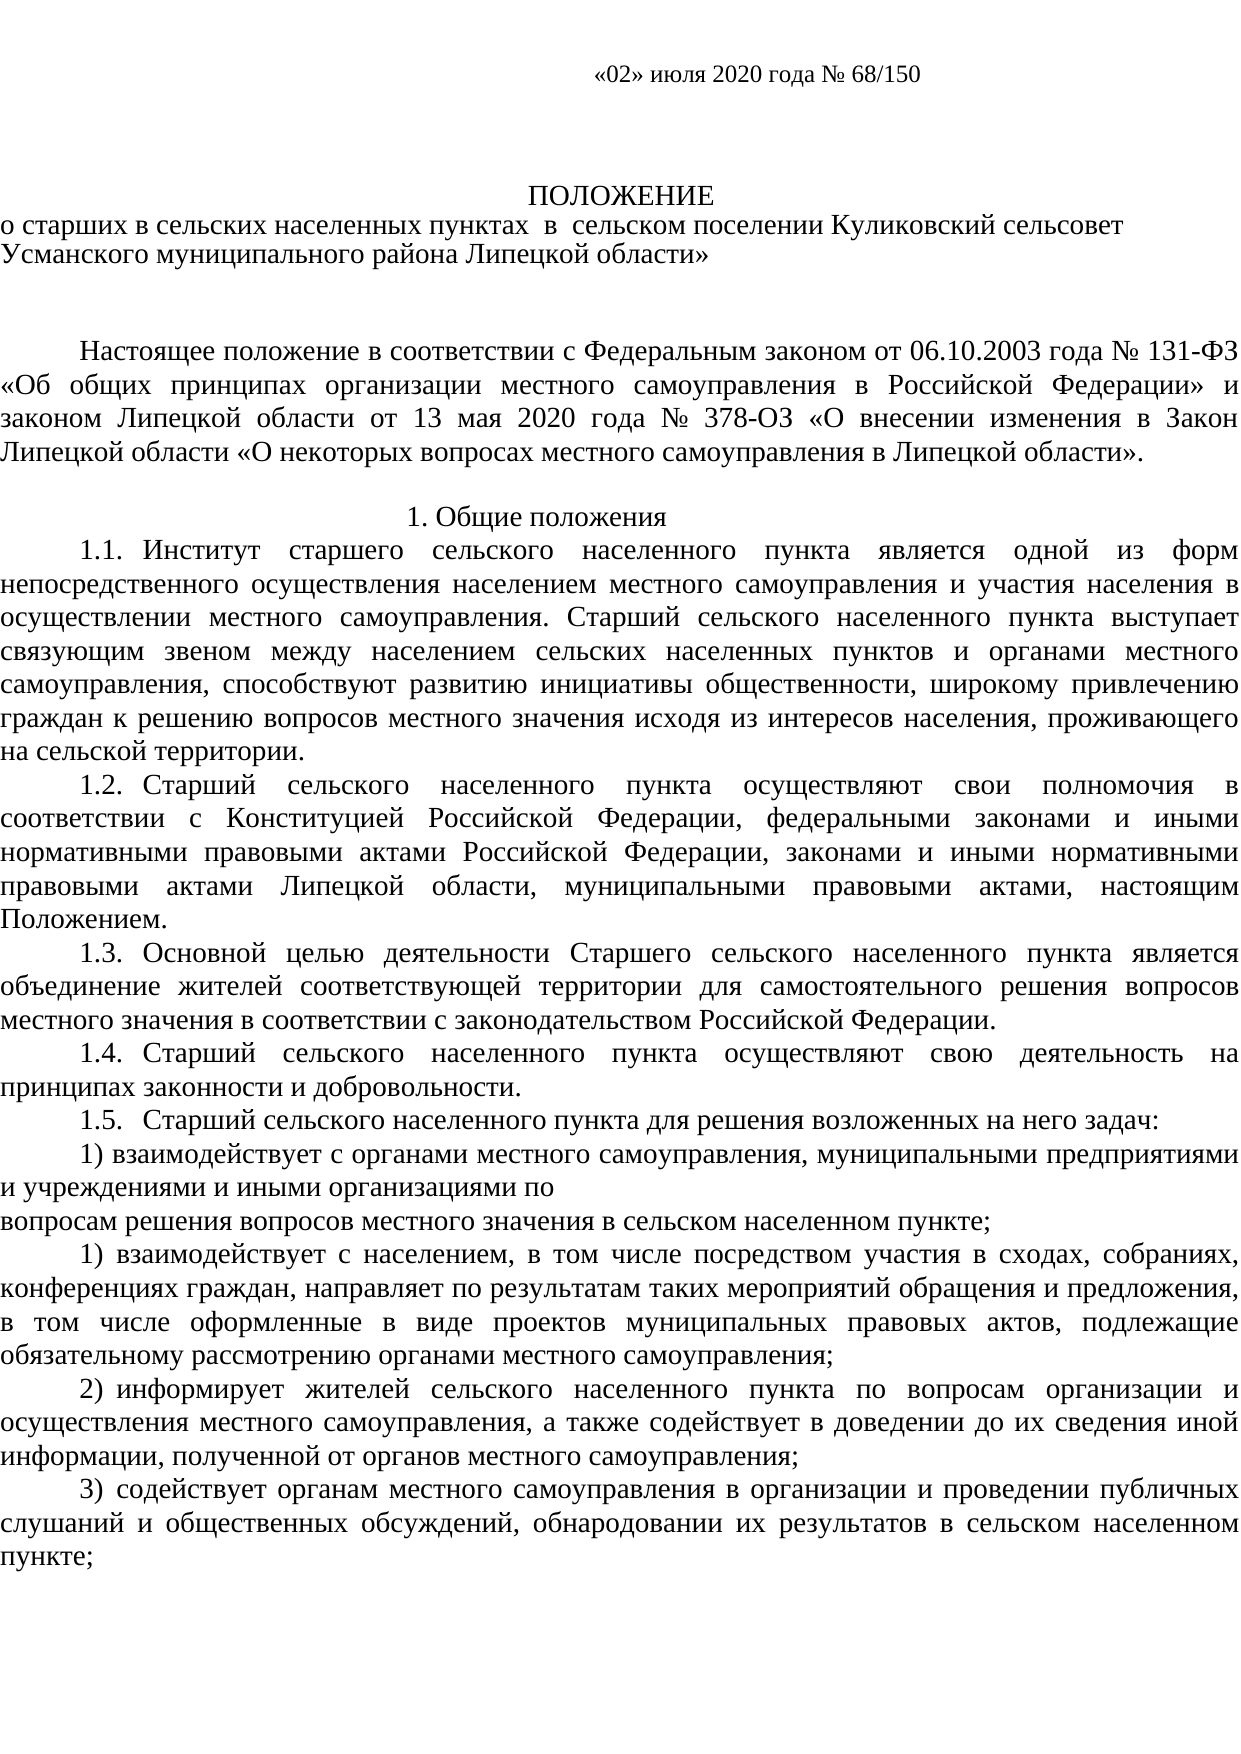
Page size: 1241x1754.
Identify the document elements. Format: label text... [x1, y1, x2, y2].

list Основной целью деятельности Старшего сельского населенного пункта является объединение жителей соответствующей территории для самостоятельного решения вопросов местного значения в соответствии с законодательством Российской Федерации. [0, 935, 1240, 1036]
text ПОЛОЖЕНИЕ [2, 182, 1240, 211]
list Старший сельского населенного пункта для решения возложенных на него задач: [0, 1103, 1240, 1137]
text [594, 60, 1240, 88]
text вопросам решения вопросов местного значения в сельском населенном пункте; [0, 1204, 1240, 1237]
text о старших в сельских населенных пунктах в сельском поселении Куликовский сельсовет Усманского муниципального района Липецкой области» [0, 211, 1240, 269]
list Старший сельского населенного пункта осуществляют свою деятельность на принципах законности и добровольности. [0, 1036, 1240, 1103]
list содействует органам местного самоуправления в организации и проведении публичных слушаний и общественных обсуждений, обнародовании их результатов в сельском населенном пункте; [0, 1472, 1240, 1573]
text Настоящее положение в соответствии с Федеральным законом от 06.10.2003 года № 131-ФЗ «Об общих принципах организации местного самоуправления в Российской Федерации» и законом Липецкой области от 13 мая 2020 года № 378-ОЗ «О внесении изменения в Закон Липецкой области «О некоторых вопросах местного самоуправления в Липецкой области». [0, 334, 1240, 468]
list Старший сельского населенного пункта осуществляют свои полномочия в соответствии с Конституцией Российской Федерации, федеральными законами и иными нормативными правовыми актами Российской Федерации, законами и иными нормативными правовыми актами Липецкой области, муниципальными правовыми актами, настоящим Положением. [0, 768, 1240, 935]
text 1) взаимодействует с органами местного самоуправления, муниципальными предприятиями и учреждениями и иными организациями по [0, 1137, 1240, 1204]
list информирует жителей сельского населенного пункта по вопросам организации и осуществления местного самоуправления, а также содействует в доведении до их сведения иной информации, полученной от органов местного самоуправления; [0, 1371, 1240, 1472]
list Институт старшего сельского населенного пункта является одной из форм непосредственного осуществления населением местного самоуправления и участия населения в осуществлении местного самоуправления. Старший сельского населенного пункта выступает связующим звеном между населением сельских населенных пунктов и органами местного самоуправления, способствуют развитию инициативы общественности, широкому привлечению граждан к решению вопросов местного значения исходя из интересов населения, проживающего на сельской территории. [0, 533, 1240, 768]
list взаимодействует с населением, в том числе посредством участия в сходах, собраниях, конференциях граждан, направляет по результатам таких мероприятий обращения и предложения, в том числе оформленные в виде проектов муниципальных правовых актов, подлежащие обязательному рассмотрению органами местного самоуправления; [0, 1237, 1240, 1371]
text 1. Общие положения [406, 499, 1240, 533]
